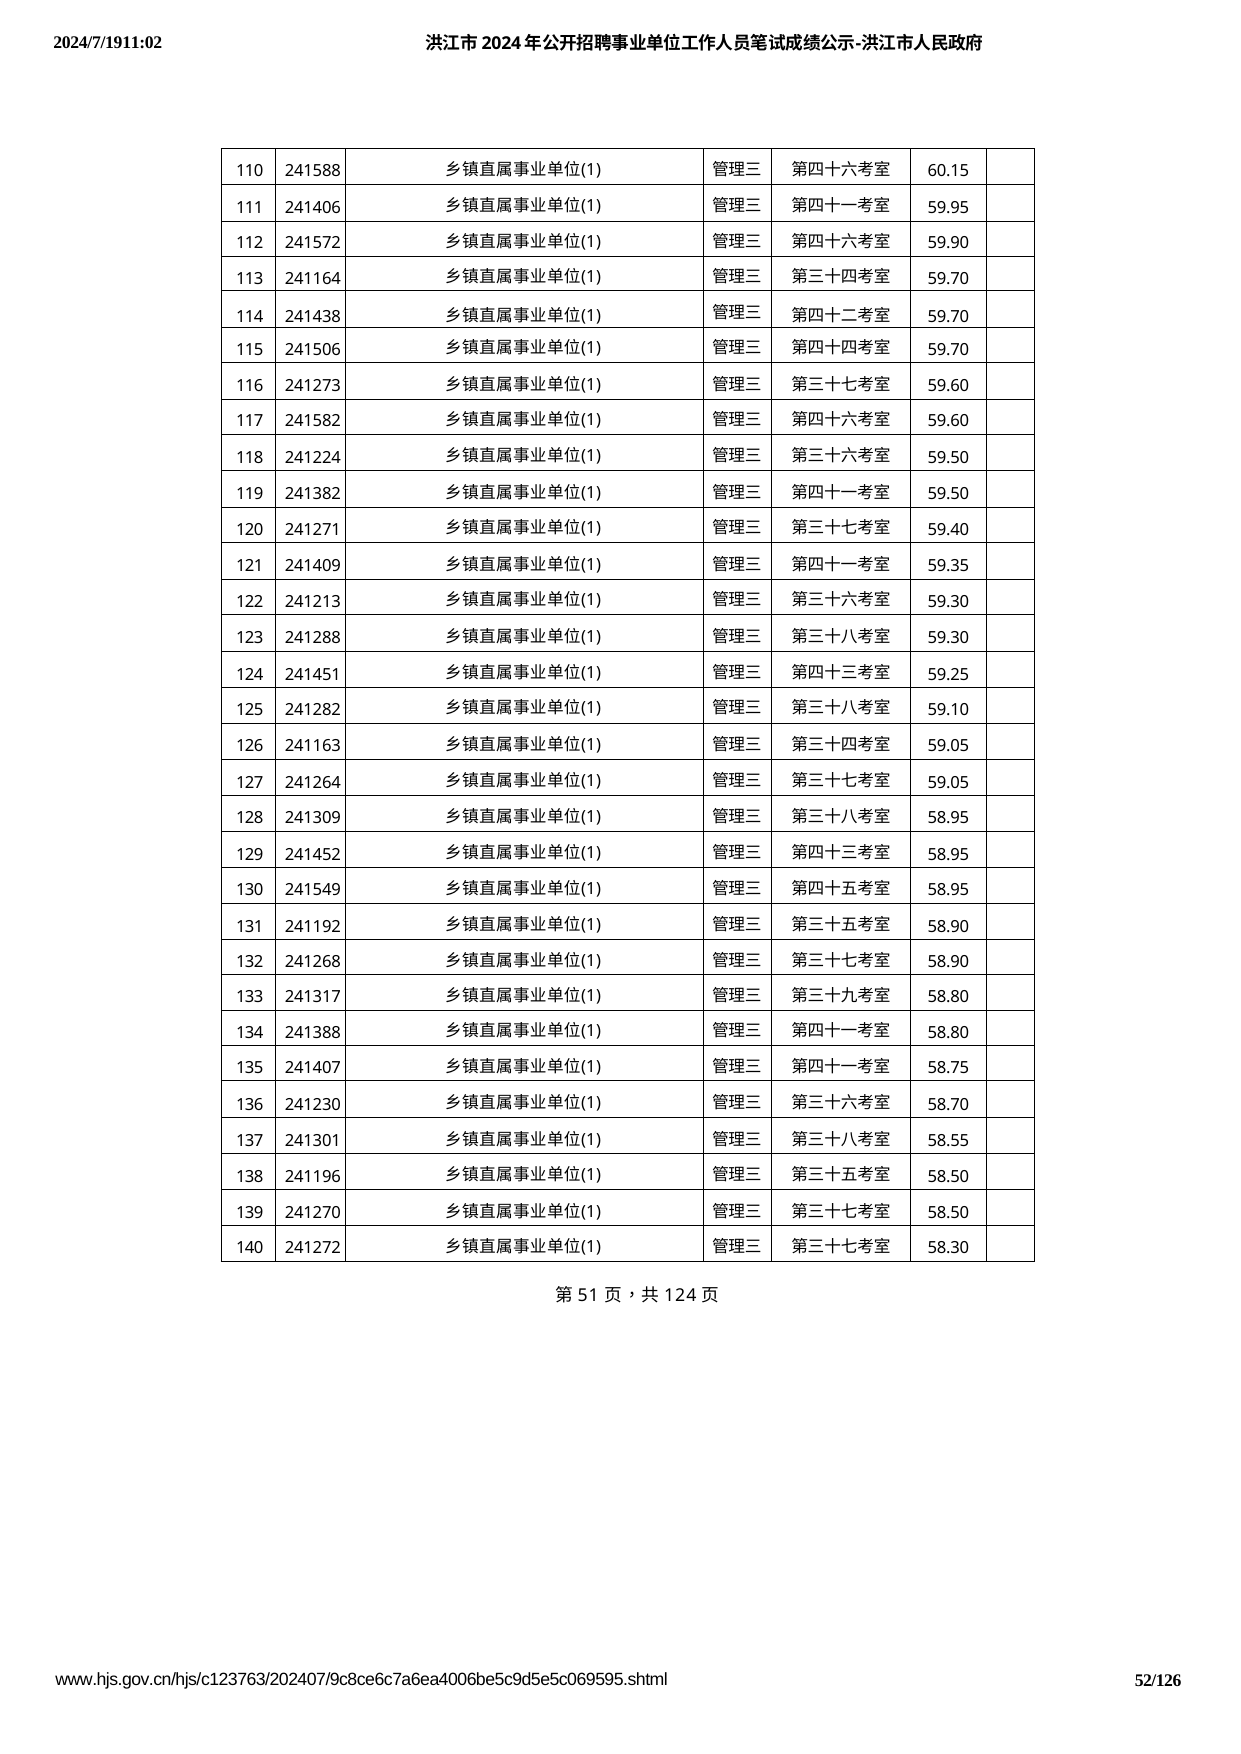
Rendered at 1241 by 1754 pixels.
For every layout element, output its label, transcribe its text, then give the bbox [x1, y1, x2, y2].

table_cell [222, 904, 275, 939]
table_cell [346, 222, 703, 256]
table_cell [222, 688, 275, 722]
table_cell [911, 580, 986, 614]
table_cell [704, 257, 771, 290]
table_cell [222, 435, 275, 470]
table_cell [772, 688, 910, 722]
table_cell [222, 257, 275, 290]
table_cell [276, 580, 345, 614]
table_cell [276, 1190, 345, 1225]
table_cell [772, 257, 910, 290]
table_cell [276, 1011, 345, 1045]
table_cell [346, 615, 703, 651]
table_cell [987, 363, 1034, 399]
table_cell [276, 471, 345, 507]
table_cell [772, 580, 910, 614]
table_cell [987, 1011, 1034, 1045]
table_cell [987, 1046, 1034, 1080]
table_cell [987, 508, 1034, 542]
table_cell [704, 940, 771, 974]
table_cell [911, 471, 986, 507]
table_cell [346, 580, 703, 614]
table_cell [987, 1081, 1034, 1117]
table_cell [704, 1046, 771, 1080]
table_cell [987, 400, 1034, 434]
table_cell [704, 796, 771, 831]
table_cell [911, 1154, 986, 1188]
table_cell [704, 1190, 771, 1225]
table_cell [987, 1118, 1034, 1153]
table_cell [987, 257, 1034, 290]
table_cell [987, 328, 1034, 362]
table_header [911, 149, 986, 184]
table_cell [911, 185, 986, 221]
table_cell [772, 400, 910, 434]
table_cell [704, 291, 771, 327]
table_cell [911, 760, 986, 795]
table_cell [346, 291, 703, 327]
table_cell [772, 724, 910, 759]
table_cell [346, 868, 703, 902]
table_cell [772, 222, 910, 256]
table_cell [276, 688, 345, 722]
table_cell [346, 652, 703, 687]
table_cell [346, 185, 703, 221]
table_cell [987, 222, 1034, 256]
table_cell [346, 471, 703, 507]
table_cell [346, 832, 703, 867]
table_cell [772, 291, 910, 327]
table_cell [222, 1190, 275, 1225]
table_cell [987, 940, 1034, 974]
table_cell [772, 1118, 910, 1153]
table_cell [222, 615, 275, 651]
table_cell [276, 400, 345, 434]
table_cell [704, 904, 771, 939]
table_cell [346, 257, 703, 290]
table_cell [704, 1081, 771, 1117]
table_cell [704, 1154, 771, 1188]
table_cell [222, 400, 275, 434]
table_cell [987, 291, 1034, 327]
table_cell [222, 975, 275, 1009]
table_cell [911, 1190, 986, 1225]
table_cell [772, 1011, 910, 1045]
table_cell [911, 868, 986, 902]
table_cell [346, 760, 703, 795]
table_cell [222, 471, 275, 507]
text 第51 页，共124页 [555, 1284, 1182, 1306]
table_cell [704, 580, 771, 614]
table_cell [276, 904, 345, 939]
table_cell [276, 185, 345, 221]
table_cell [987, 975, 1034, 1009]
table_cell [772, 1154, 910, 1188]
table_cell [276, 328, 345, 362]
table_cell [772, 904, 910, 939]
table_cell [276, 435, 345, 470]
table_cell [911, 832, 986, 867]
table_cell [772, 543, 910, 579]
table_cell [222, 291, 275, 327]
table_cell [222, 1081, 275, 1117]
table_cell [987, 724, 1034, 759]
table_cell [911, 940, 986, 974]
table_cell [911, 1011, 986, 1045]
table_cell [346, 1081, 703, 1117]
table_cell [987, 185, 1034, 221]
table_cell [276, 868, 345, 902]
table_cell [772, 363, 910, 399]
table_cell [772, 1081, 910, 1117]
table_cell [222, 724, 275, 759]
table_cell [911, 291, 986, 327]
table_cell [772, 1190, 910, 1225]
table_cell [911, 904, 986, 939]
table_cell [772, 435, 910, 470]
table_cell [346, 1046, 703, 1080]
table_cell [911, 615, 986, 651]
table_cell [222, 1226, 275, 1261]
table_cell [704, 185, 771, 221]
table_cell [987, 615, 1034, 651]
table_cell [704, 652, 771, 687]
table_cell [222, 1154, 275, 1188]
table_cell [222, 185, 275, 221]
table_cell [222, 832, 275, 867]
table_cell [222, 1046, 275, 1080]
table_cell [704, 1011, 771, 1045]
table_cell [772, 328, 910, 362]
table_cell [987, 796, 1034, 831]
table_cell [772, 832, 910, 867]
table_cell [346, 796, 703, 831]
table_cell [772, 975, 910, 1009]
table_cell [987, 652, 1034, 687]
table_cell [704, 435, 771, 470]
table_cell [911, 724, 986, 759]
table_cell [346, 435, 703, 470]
text www.hjs.gov.cn/hjs/c123763/202407/9c8ce6c7a6ea4006be5c9d5e5c069595.shtml 52/126 [53, 1669, 1182, 1694]
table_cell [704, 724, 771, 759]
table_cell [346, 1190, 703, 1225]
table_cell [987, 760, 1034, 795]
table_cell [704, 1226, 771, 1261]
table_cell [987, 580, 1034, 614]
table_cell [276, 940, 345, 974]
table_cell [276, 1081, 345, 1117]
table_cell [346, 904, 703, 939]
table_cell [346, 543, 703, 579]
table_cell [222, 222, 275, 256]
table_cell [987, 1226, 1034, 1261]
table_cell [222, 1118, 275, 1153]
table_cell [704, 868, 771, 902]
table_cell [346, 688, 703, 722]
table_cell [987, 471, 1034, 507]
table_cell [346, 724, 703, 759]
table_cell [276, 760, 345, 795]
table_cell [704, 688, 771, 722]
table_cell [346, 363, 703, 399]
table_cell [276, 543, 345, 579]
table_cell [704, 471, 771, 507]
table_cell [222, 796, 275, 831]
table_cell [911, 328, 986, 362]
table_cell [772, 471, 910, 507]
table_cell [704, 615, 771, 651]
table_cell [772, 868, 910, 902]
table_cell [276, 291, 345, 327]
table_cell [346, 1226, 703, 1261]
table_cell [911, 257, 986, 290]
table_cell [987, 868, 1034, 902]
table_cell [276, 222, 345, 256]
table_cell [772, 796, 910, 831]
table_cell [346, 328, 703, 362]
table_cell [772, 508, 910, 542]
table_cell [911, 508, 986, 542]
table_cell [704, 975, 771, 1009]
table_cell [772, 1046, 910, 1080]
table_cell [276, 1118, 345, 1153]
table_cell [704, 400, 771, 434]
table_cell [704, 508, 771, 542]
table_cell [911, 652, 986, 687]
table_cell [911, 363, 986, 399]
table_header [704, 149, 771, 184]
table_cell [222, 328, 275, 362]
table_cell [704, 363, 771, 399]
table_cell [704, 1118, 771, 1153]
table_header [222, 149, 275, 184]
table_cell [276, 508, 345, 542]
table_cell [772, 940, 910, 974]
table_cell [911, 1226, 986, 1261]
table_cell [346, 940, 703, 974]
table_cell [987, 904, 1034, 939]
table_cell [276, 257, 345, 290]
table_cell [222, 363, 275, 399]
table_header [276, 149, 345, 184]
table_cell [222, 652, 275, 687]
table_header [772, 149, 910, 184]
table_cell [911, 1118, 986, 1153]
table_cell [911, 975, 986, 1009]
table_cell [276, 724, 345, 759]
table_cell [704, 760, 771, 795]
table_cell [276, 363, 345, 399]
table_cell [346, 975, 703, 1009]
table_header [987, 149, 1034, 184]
text 2024/7/1911:02 洪江市2024年公开招聘事业单位工作人员笔试成绩公示-洪江市人民政府 [53, 31, 1182, 54]
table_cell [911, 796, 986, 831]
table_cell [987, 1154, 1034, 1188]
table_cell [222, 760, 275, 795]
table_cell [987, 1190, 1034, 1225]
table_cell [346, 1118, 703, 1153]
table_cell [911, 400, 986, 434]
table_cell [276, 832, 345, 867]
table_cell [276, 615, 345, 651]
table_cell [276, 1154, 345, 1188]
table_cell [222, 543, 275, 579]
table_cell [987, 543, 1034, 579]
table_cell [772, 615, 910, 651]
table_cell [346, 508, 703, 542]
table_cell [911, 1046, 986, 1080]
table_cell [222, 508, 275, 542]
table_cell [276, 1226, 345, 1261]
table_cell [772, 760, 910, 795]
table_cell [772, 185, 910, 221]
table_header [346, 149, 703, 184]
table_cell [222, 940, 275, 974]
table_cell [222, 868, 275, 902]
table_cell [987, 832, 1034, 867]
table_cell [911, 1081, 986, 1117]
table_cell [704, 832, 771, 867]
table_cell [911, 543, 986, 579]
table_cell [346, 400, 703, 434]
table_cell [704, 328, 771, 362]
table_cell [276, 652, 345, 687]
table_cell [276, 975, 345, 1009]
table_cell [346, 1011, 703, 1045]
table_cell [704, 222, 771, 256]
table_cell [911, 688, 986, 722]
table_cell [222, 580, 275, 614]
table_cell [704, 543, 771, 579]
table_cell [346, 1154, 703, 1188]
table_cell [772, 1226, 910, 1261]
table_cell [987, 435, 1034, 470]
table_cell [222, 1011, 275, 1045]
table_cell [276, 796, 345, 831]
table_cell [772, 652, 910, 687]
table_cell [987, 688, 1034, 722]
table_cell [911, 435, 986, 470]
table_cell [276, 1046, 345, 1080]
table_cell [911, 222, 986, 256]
